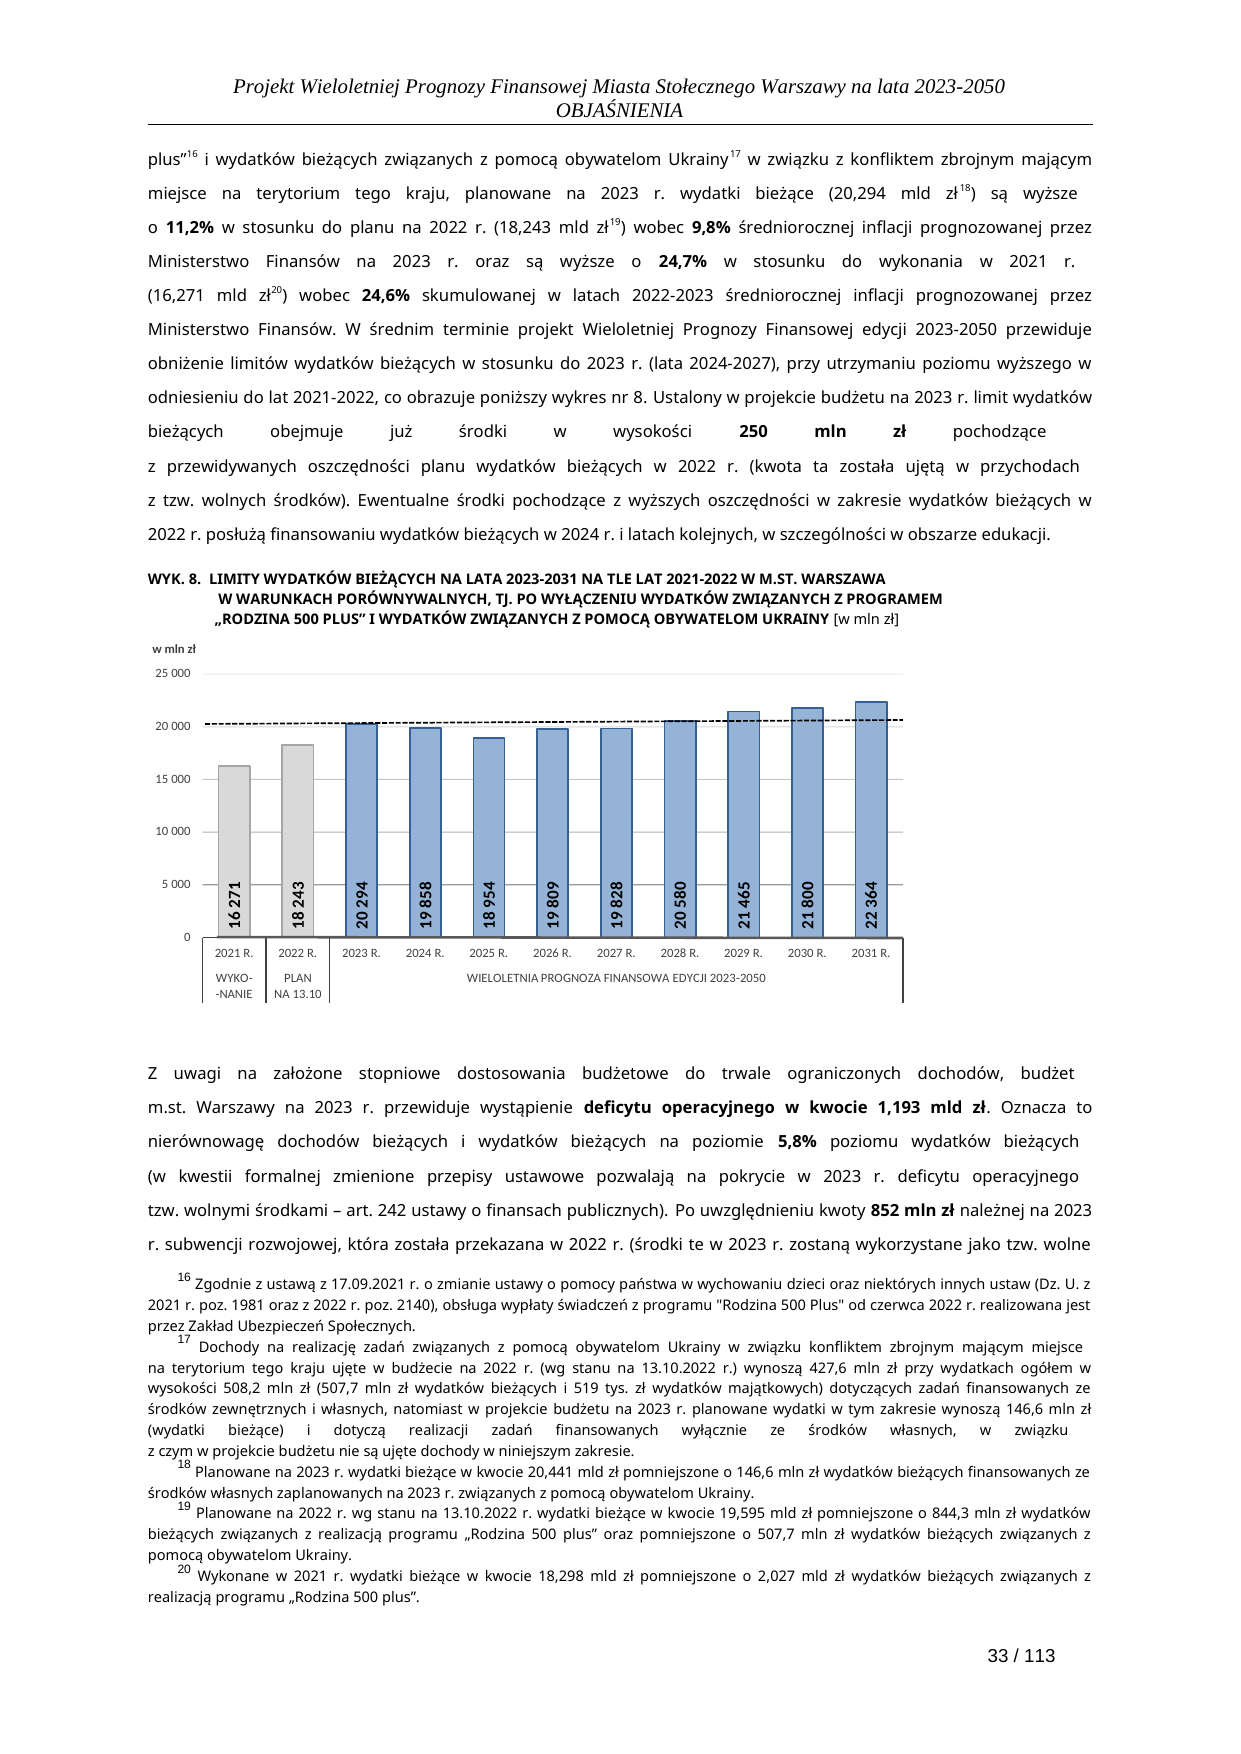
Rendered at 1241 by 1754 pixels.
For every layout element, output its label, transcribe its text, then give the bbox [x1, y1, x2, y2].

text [148, 148, 1093, 545]
text WYK. 8. LIMITY WYDATKÓW BIEŻĄCYCH NA LATA 2023-2031 NA TLE LAT 2021-2022 W M.ST. WARSZAWA W WARUNKACH PORÓWNYWALNYCH, TJ. PO WYŁĄCZENIU WYDATKÓW ZWIĄZANYCH Z PROGRAMEM „RODZINA 500 PLUS” I WYDATKÓW ZWIĄZANYCH Z POMOCĄ OBYWATELOM UKRAINY [w mln zł] [148, 569, 1093, 628]
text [148, 1062, 1093, 1255]
